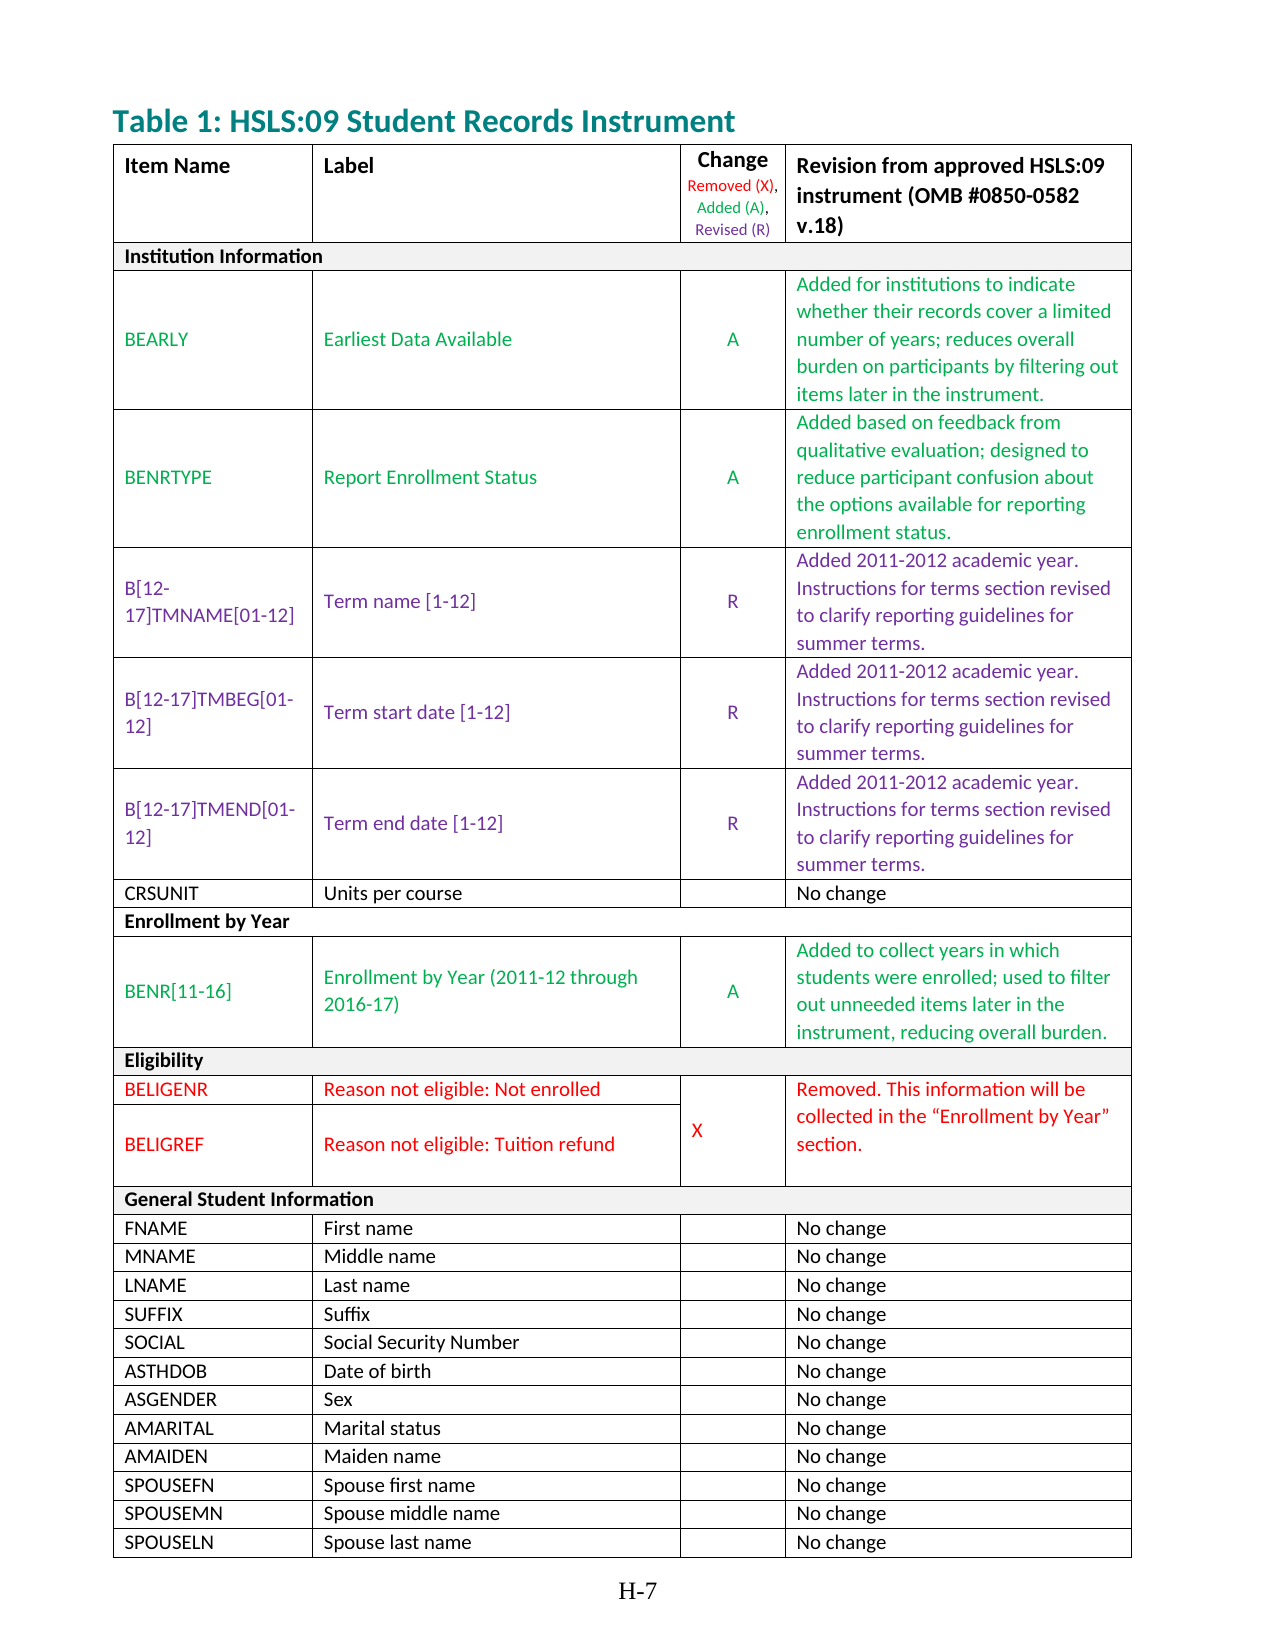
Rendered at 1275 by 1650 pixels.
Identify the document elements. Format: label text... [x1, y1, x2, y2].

table_cell SPOUSEFN [114, 1472, 312, 1499]
table_cell [681, 1415, 785, 1442]
table_cell No change [786, 1215, 1131, 1243]
table_header Change Removed (X), Added (A), Revised (R) [681, 145, 785, 242]
table_cell AMARITAL [114, 1415, 312, 1442]
subtitle Table 1: HSLS:09 Student Records Instrument [112, 100, 1162, 141]
table_cell [681, 1529, 785, 1557]
table_cell [681, 1272, 785, 1300]
table_cell BELIGENR [114, 1076, 312, 1104]
table_cell ASGENDER [114, 1386, 312, 1414]
table_cell B[12-17]TMEND[01-12] [114, 769, 312, 879]
table_cell No change [786, 1415, 1131, 1442]
table_cell Date of birth [313, 1358, 680, 1385]
table_cell A [681, 271, 785, 408]
table_cell No change [786, 1329, 1131, 1357]
table_cell Social Security Number [313, 1329, 680, 1357]
table_cell No change [786, 1501, 1131, 1528]
table_cell B[12-17]TMNAME[01-12] [114, 548, 312, 657]
table_cell A [681, 937, 785, 1047]
table_cell Added 2011-2012 academic year. Instructions for terms section revised to clarify reporting guidelines for summer terms. [786, 769, 1131, 879]
table_cell CRSUNIT [114, 880, 312, 907]
table_cell R [681, 769, 785, 879]
table_cell SUFFIX [114, 1301, 312, 1328]
table_header Item Name [114, 145, 312, 242]
table_cell Units per course [313, 880, 680, 907]
table_cell Eligibility [114, 1048, 1131, 1075]
table_cell SPOUSELN [114, 1529, 312, 1557]
table_cell [681, 880, 785, 907]
table_cell Spouse first name [313, 1472, 680, 1499]
table_cell A [681, 410, 785, 547]
table_cell Removed. This information will be collected in the “Enrollment by Year” section. [786, 1076, 1131, 1186]
table_cell Added 2011-2012 academic year. Instructions for terms section revised to clarify reporting guidelines for summer terms. [786, 548, 1131, 657]
table_cell Reason not eligible: Not enrolled [313, 1076, 680, 1104]
table_cell Term start date [1-12] [313, 658, 680, 768]
table_cell [681, 1215, 785, 1243]
table_cell Middle name [313, 1244, 680, 1271]
table_cell Maiden name [313, 1444, 680, 1471]
table_cell No change [786, 1444, 1131, 1471]
table_cell ASTHDOB [114, 1358, 312, 1385]
table_cell [681, 1472, 785, 1499]
table_cell No change [786, 1358, 1131, 1385]
table_cell Sex [313, 1386, 680, 1414]
table_cell General Student Information [114, 1187, 1131, 1214]
table_cell [681, 1386, 785, 1414]
table_cell First name [313, 1215, 680, 1243]
table_cell SOCIAL [114, 1329, 312, 1357]
table_cell SPOUSEMN [114, 1501, 312, 1528]
table_cell Spouse middle name [313, 1501, 680, 1528]
table_cell R [681, 658, 785, 768]
table_cell Earliest Data Available [313, 271, 680, 408]
table_cell Marital status [313, 1415, 680, 1442]
table_cell [681, 1244, 785, 1271]
table_cell FNAME [114, 1215, 312, 1243]
table_cell Added 2011-2012 academic year. Instructions for terms section revised to clarify reporting guidelines for summer terms. [786, 658, 1131, 768]
table_header Revision from approved HSLS:09 instrument (OMB #0850-0582 v.18) [786, 145, 1131, 242]
table_cell BEARLY [114, 271, 312, 408]
table_cell [681, 1501, 785, 1528]
table_cell Report Enrollment Status [313, 410, 680, 547]
table_cell Enrollment by Year [114, 908, 1131, 936]
table_cell No change [786, 1301, 1131, 1328]
table_cell [681, 1329, 785, 1357]
table_cell Term name [1-12] [313, 548, 680, 657]
table_cell Institution Information [114, 243, 1131, 270]
table_cell BENR[11-16] [114, 937, 312, 1047]
table_cell MNAME [114, 1244, 312, 1271]
table_cell No change [786, 1244, 1131, 1271]
table_cell X [681, 1076, 785, 1186]
table_cell BELIGREF [114, 1105, 312, 1186]
table_cell Spouse last name [313, 1529, 680, 1557]
table_cell Term end date [1-12] [313, 769, 680, 879]
table_cell Reason not eligible: Tuition refund [313, 1105, 680, 1186]
table_cell B[12-17]TMBEG[01-12] [114, 658, 312, 768]
table_cell R [681, 548, 785, 657]
table_cell LNAME [114, 1272, 312, 1300]
table_cell BENRTYPE [114, 410, 312, 547]
table_cell No change [786, 1386, 1131, 1414]
table_cell Added to collect years in which students were enrolled; used to filter out unneeded items later in the instrument, reducing overall burden. [786, 937, 1131, 1047]
table_cell [681, 1358, 785, 1385]
table_cell [681, 1444, 785, 1471]
table_cell No change [786, 1272, 1131, 1300]
table_cell [681, 1301, 785, 1328]
table_cell AMAIDEN [114, 1444, 312, 1471]
table_cell Suffix [313, 1301, 680, 1328]
table_cell Added based on feedback from qualitative evaluation; designed to reduce participant confusion about the options available for reporting enrollment status. [786, 410, 1131, 547]
table_cell No change [786, 880, 1131, 907]
table_cell Enrollment by Year (2011-12 through 2016-17) [313, 937, 680, 1047]
table_cell Added for institutions to indicate whether their records cover a limited number of years; reduces overall burden on participants by filtering out items later in the instrument. [786, 271, 1131, 408]
table_cell No change [786, 1472, 1131, 1499]
table_cell No change [786, 1529, 1131, 1557]
table_cell Last name [313, 1272, 680, 1300]
table_header Label [313, 145, 680, 242]
